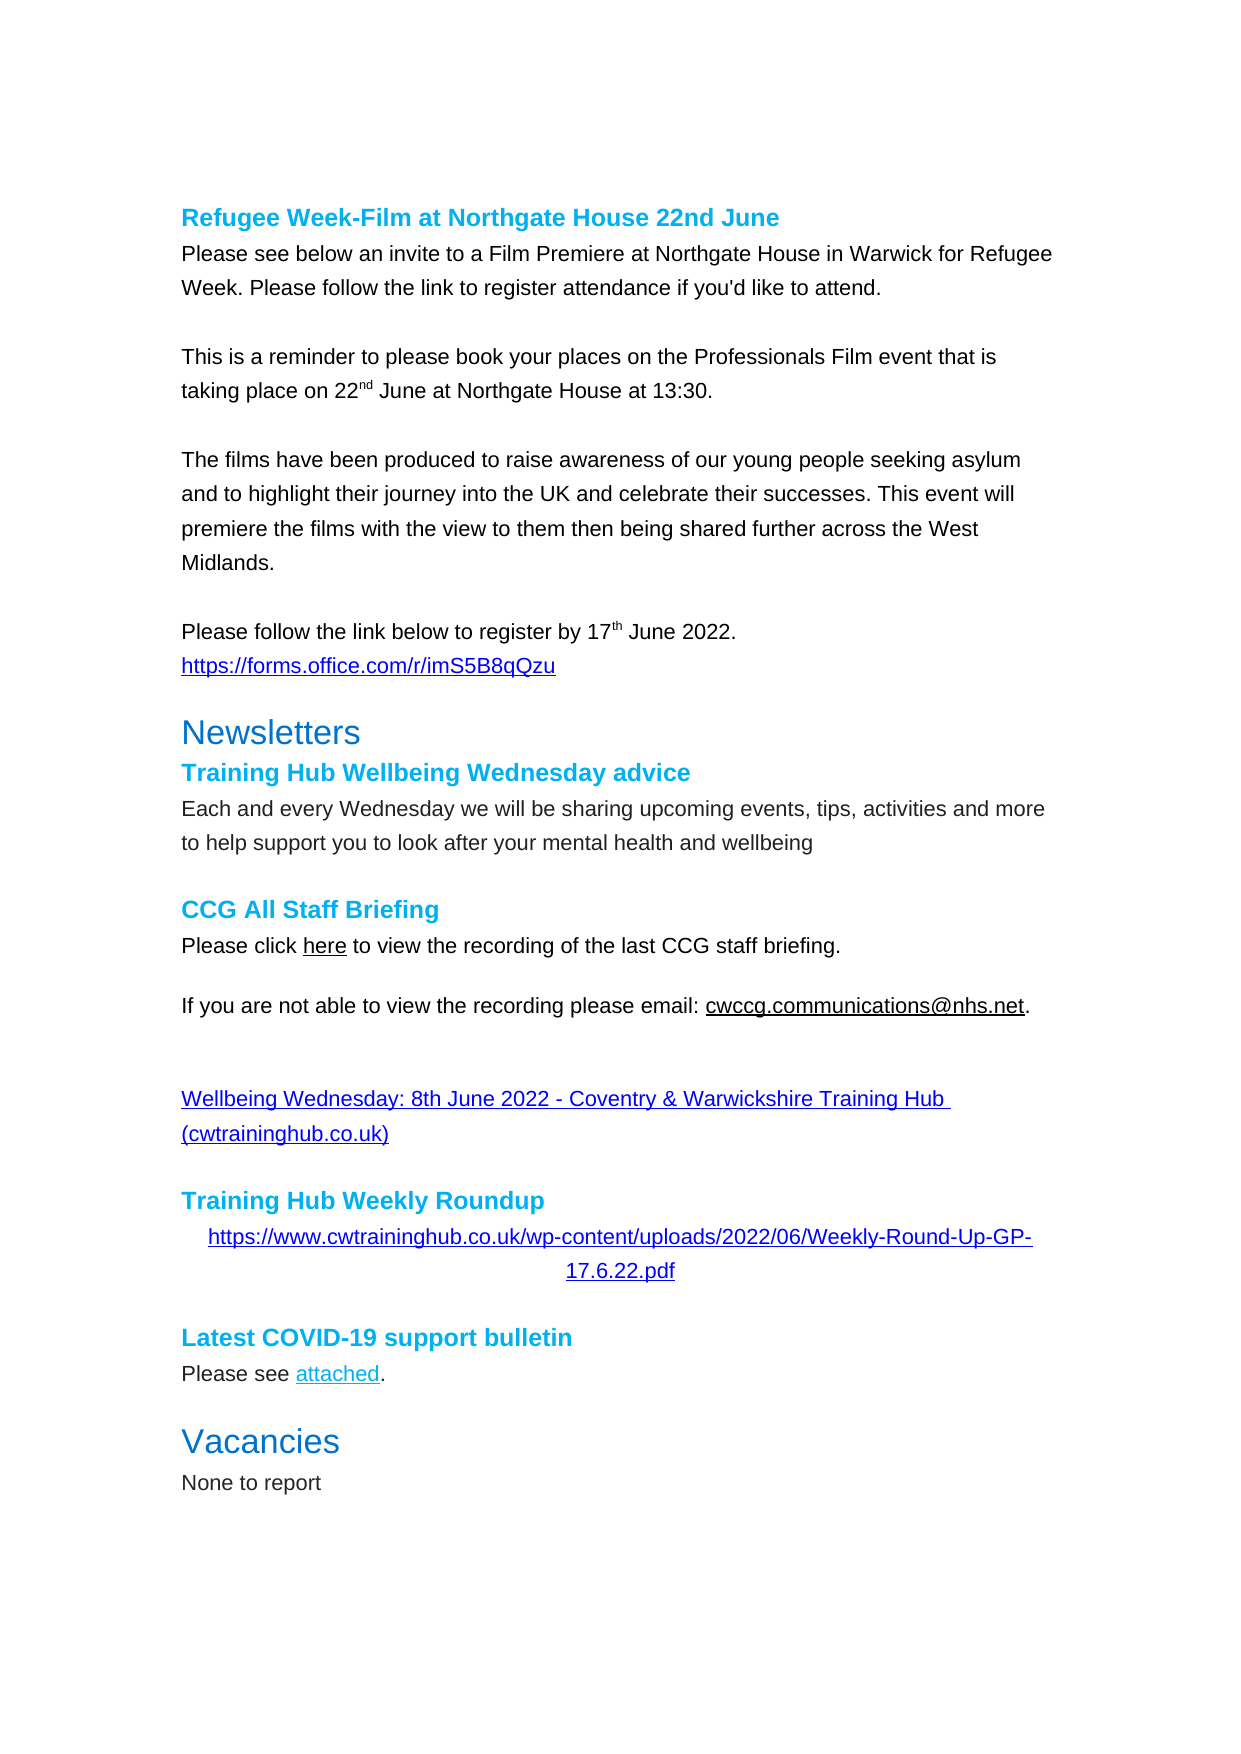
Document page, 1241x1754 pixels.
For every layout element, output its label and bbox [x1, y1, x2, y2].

table_header [150, 150, 1090, 1542]
